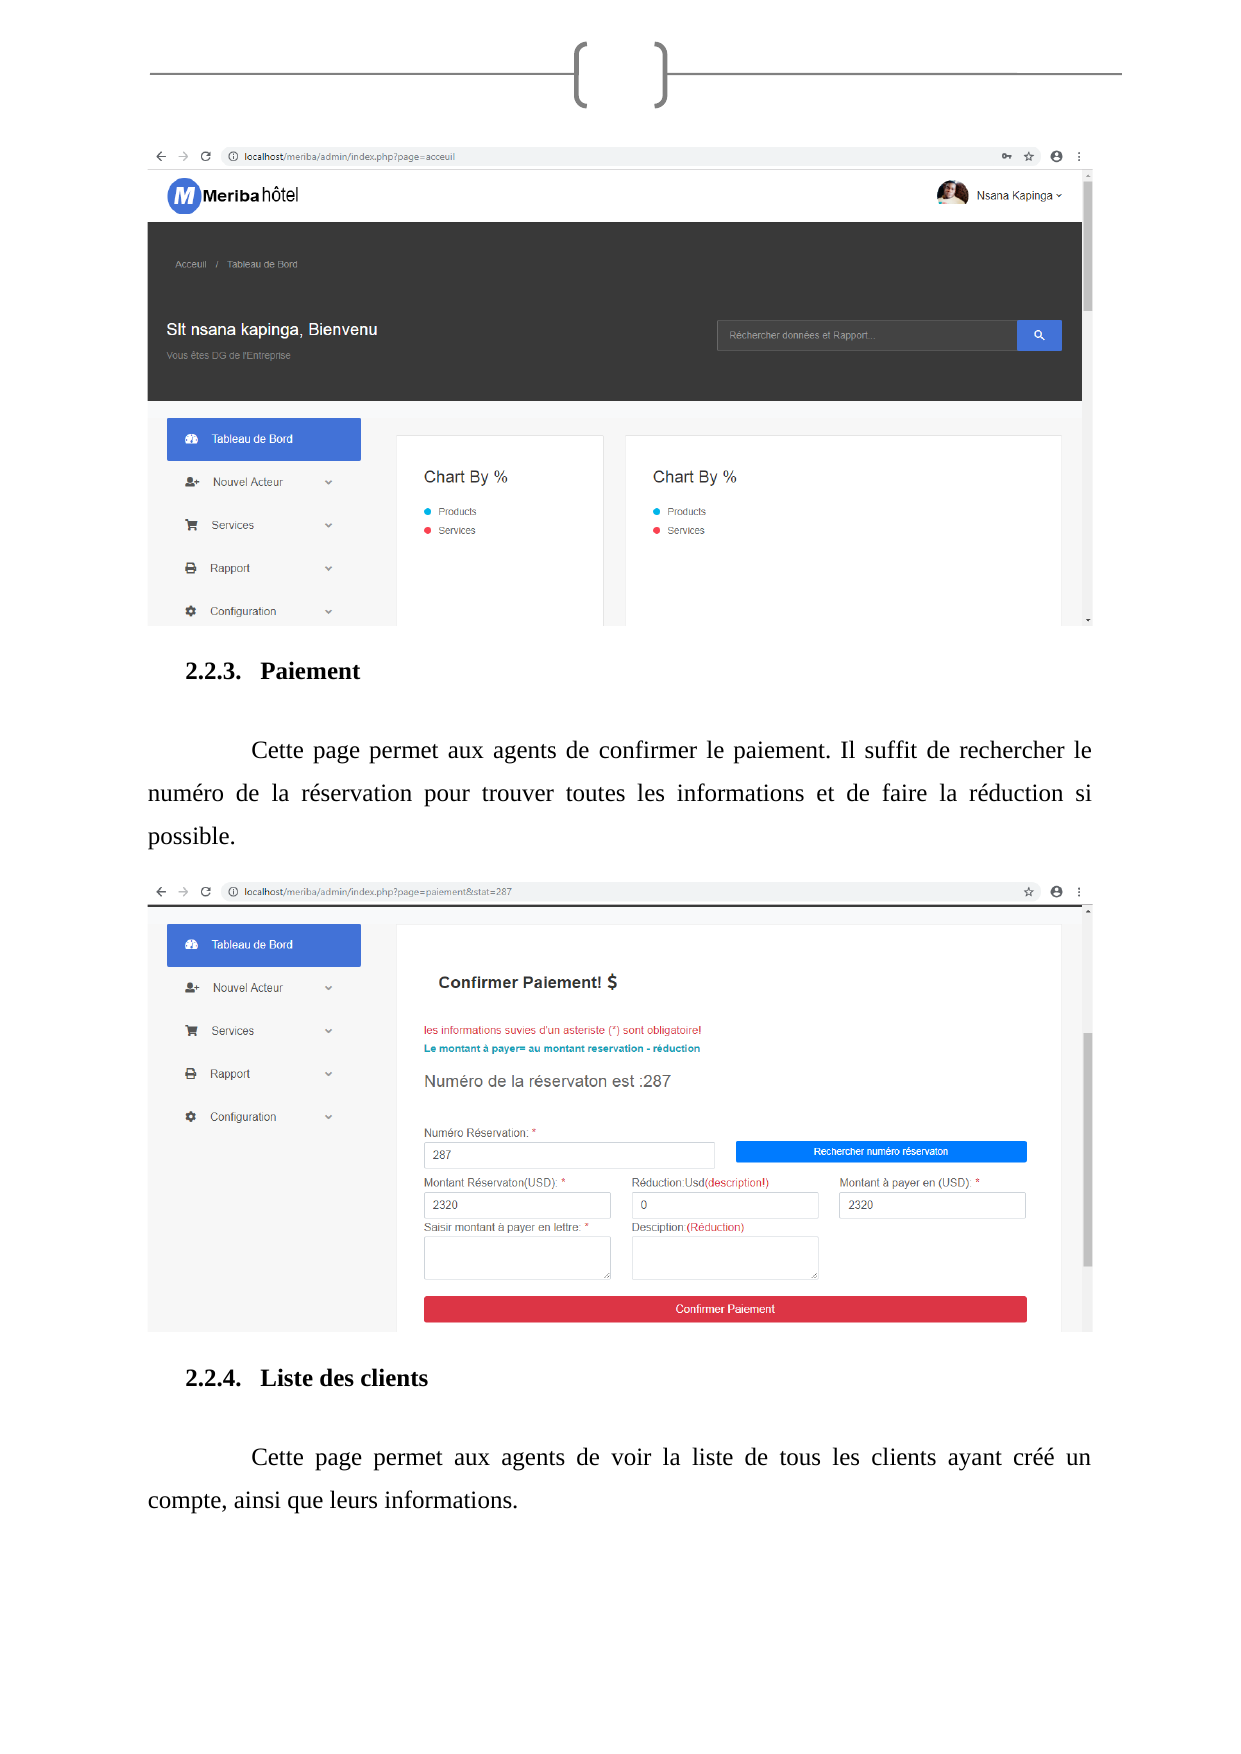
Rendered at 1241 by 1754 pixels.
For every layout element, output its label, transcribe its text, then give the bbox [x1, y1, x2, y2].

subtitle Liste des clients [185, 1363, 1093, 1392]
text Cette page permet aux agents de confirmer le paiement. Il suffit de rechercher le numéro de la réservation pour trouver toutes les informations et de faire la réduction si possible. [148, 735, 1093, 850]
picture [147, 147, 1093, 626]
text Cette page permet aux agents de voir la liste de tous les clients ayant créé un compte, ainsi que leurs informations. [148, 1442, 1093, 1513]
picture [147, 881, 1093, 1332]
subtitle Paiement [185, 656, 1093, 685]
